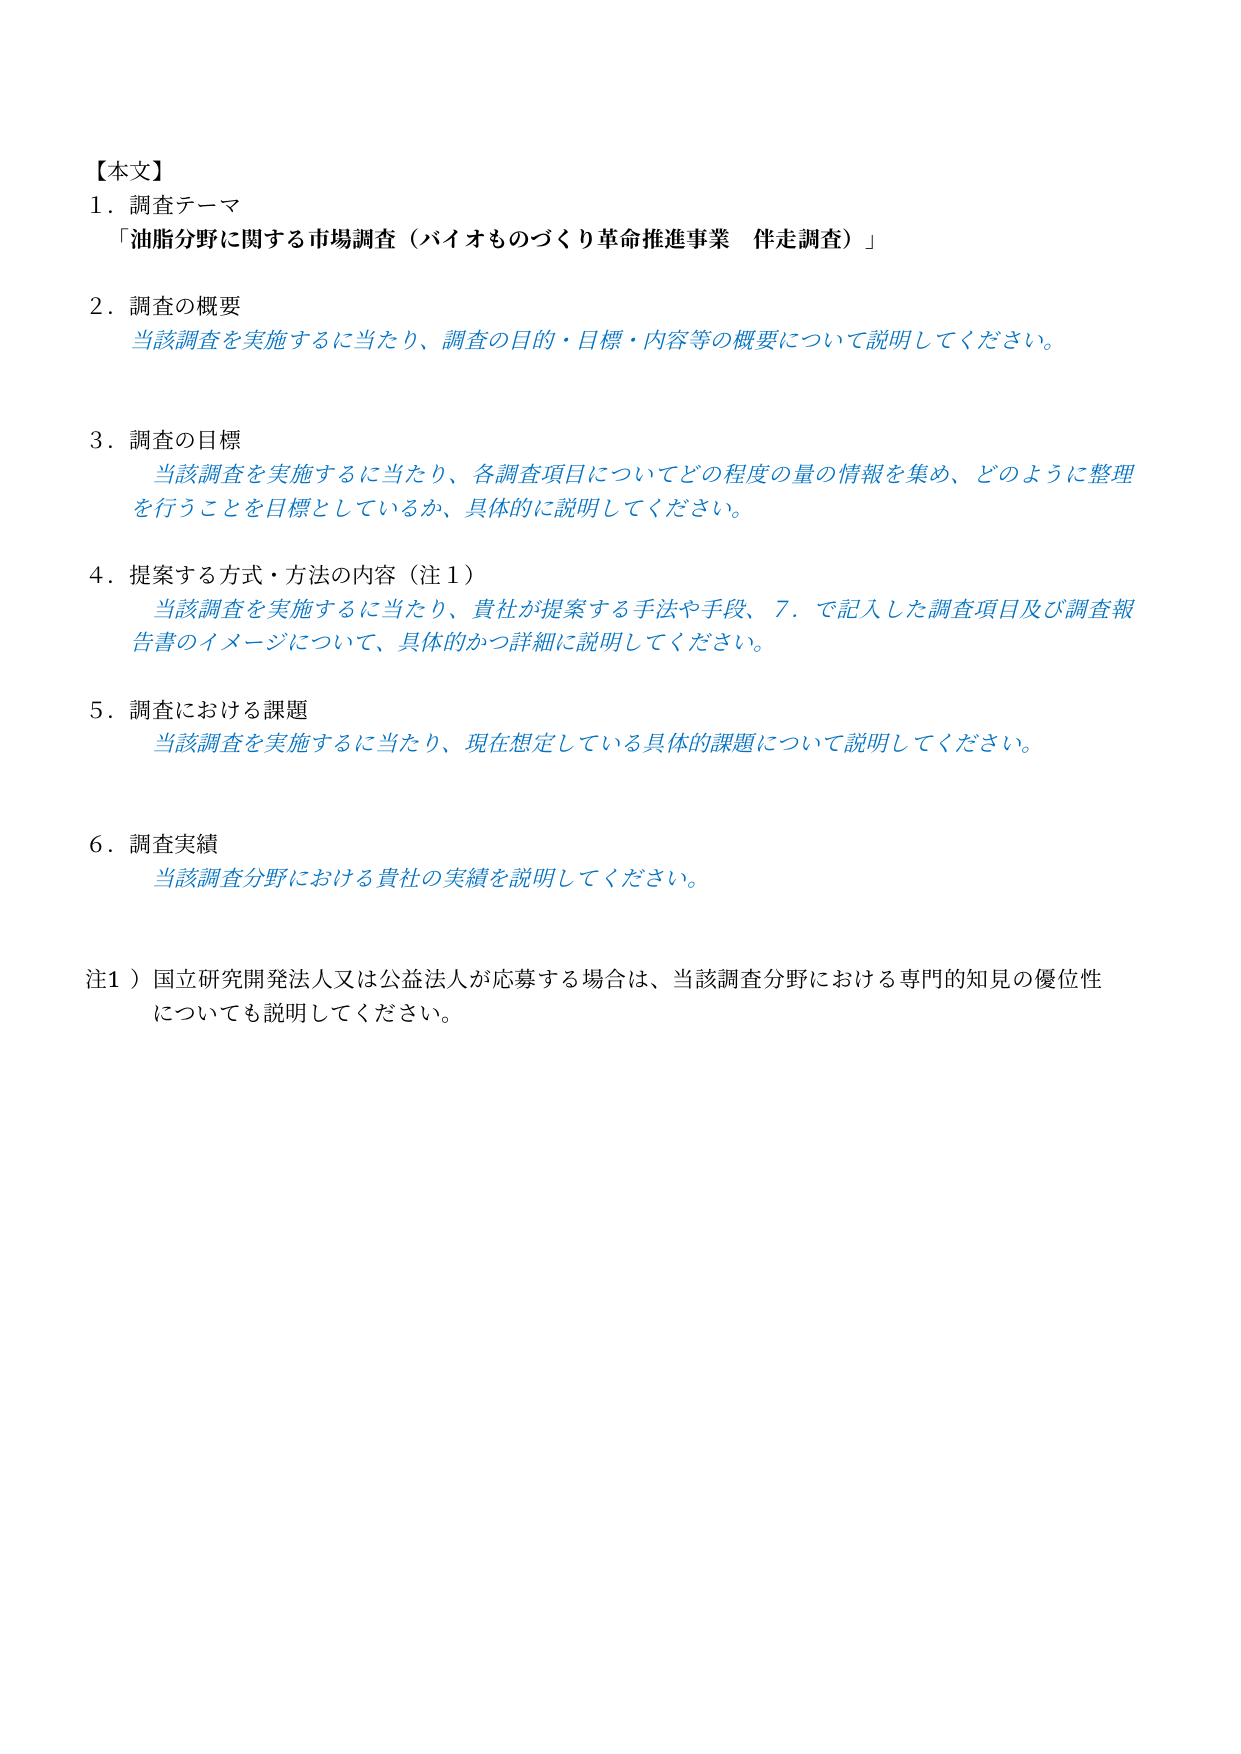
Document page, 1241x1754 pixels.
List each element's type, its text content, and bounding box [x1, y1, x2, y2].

text 注1）国立研究開発法人又は公益法人が応募する場合は、当該調査分野における専門的知見の優位性についても説明してください。 [85, 961, 1102, 1028]
text １．調査テーマ [85, 187, 1155, 221]
text 当該調査を実施するに当たり、現在想定している具体的課題について説明してください。 [108, 726, 1133, 759]
text 当該調査を実施するに当たり、貴社が提案する手法や手段、７．で記入した調査項目及び調査報告書のイメージについて、具体的かつ詳細に説明してください。 [108, 591, 1133, 658]
text ５．調査における課題 [85, 692, 1155, 726]
text 【本文】 [85, 153, 1155, 187]
text ３．調査の目標 [85, 423, 1155, 456]
text 当該調査を実施するに当たり、調査の目的・目標・内容等の概要について説明してください。 [107, 322, 1155, 355]
text ６．調査実績 [85, 826, 1155, 860]
text 「油脂分野に関する市場調査（バイオものづくり革命推進事業 伴走調査）」 [85, 221, 1155, 254]
text 当該調査分野における貴社の実績を説明してください。 [108, 860, 1133, 894]
text 当該調査を実施するに当たり、各調査項目についてどの程度の量の情報を集め、どのように整理を行うことを目標としているか、具体的に説明してください。 [108, 456, 1133, 524]
text ２．調査の概要 [85, 288, 1155, 322]
text ４．提案する方式・方法の内容（注１） [85, 557, 1155, 591]
